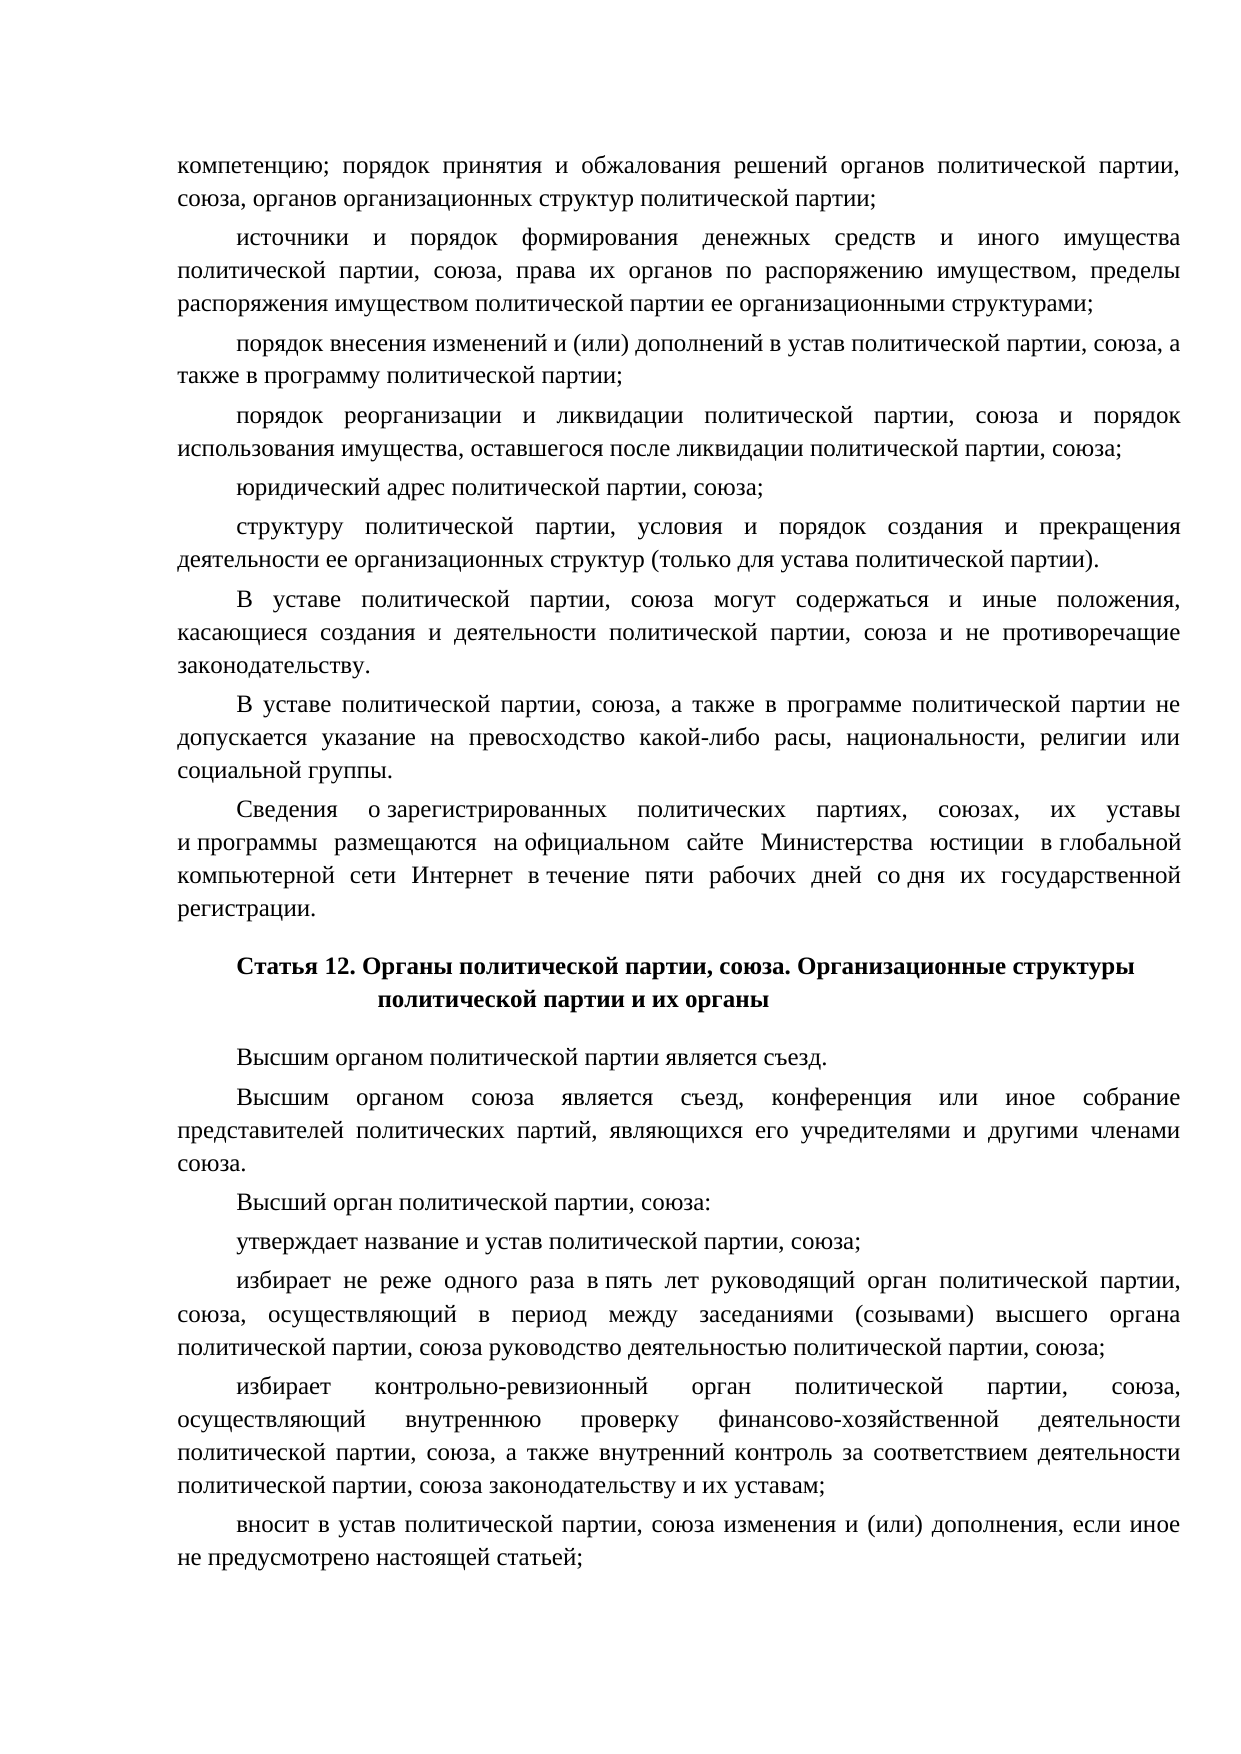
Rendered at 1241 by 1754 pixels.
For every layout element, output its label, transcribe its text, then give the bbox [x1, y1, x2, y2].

text порядок внесения изменений и (или) дополнений в устав политической партии, союза, а также в программу политической партии; [177, 328, 1181, 389]
text В уставе политической партии, союза, а также в программе политической партии не допускается указание на превосходство какой-либо расы, национальности, религии или социальной группы. [177, 689, 1181, 784]
text Высшим органом союза является съезд, конференция или иное собрание представителей политических партий, являющихся его учредителями и другими членами союза. [177, 1082, 1181, 1177]
text Высшим органом политической партии является съезд. [177, 1042, 1181, 1071]
text Статья 12. Органы политической партии, союза. Организационные структуры политической партии и их органы [236, 951, 1181, 1013]
text утверждает название и устав политической партии, союза; [177, 1226, 1181, 1255]
text избирает не реже одного раза в пять лет руководящий орган политической партии, союза, осуществляющий в период между заседаниями (созывами) высшего органа политической партии, союза руководство деятельностью политической партии, союза; [177, 1266, 1181, 1360]
text вносит в устав политической партии, союза изменения и (или) дополнения, если иное не предусмотрено настоящей статьей; [177, 1509, 1181, 1571]
text юридический адрес политической партии, союза; [177, 472, 1181, 501]
text В уставе политической партии, союза могут содержаться и иные положения, касающиеся создания и деятельности политической партии, союза и не противоречащие законодательству. [177, 584, 1181, 678]
text Высший орган политической партии, союза: [177, 1187, 1181, 1216]
text порядок реорганизации и ликвидации политической партии, союза и порядок использования имущества, оставшегося после ликвидации политической партии, союза; [177, 400, 1181, 462]
text избирает контрольно-ревизионный орган политической партии, союза, осуществляющий внутреннюю проверку финансово-хозяйственной деятельности политической партии, союза, а также внутренний контроль за соответствием деятельности политической партии, союза законодательству и их уставам; [177, 1371, 1181, 1499]
text структуру политической партии, условия и порядок создания и прекращения деятельности ее организационных структур (только для устава политической партии). [177, 511, 1181, 573]
text Сведения о зарегистрированных политических партиях, союзах, их уставы и программы размещаются на официальном сайте Министерства юстиции в глобальной компьютерной сети Интернет в течение пяти рабочих дней со дня их государственной регистрации. [177, 794, 1181, 922]
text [177, 150, 1181, 212]
text источники и порядок формирования денежных средств и иного имущества политической партии, союза, права их органов по распоряжению имуществом, пределы распоряжения имуществом политической партии ее организационными структурами; [177, 222, 1181, 317]
